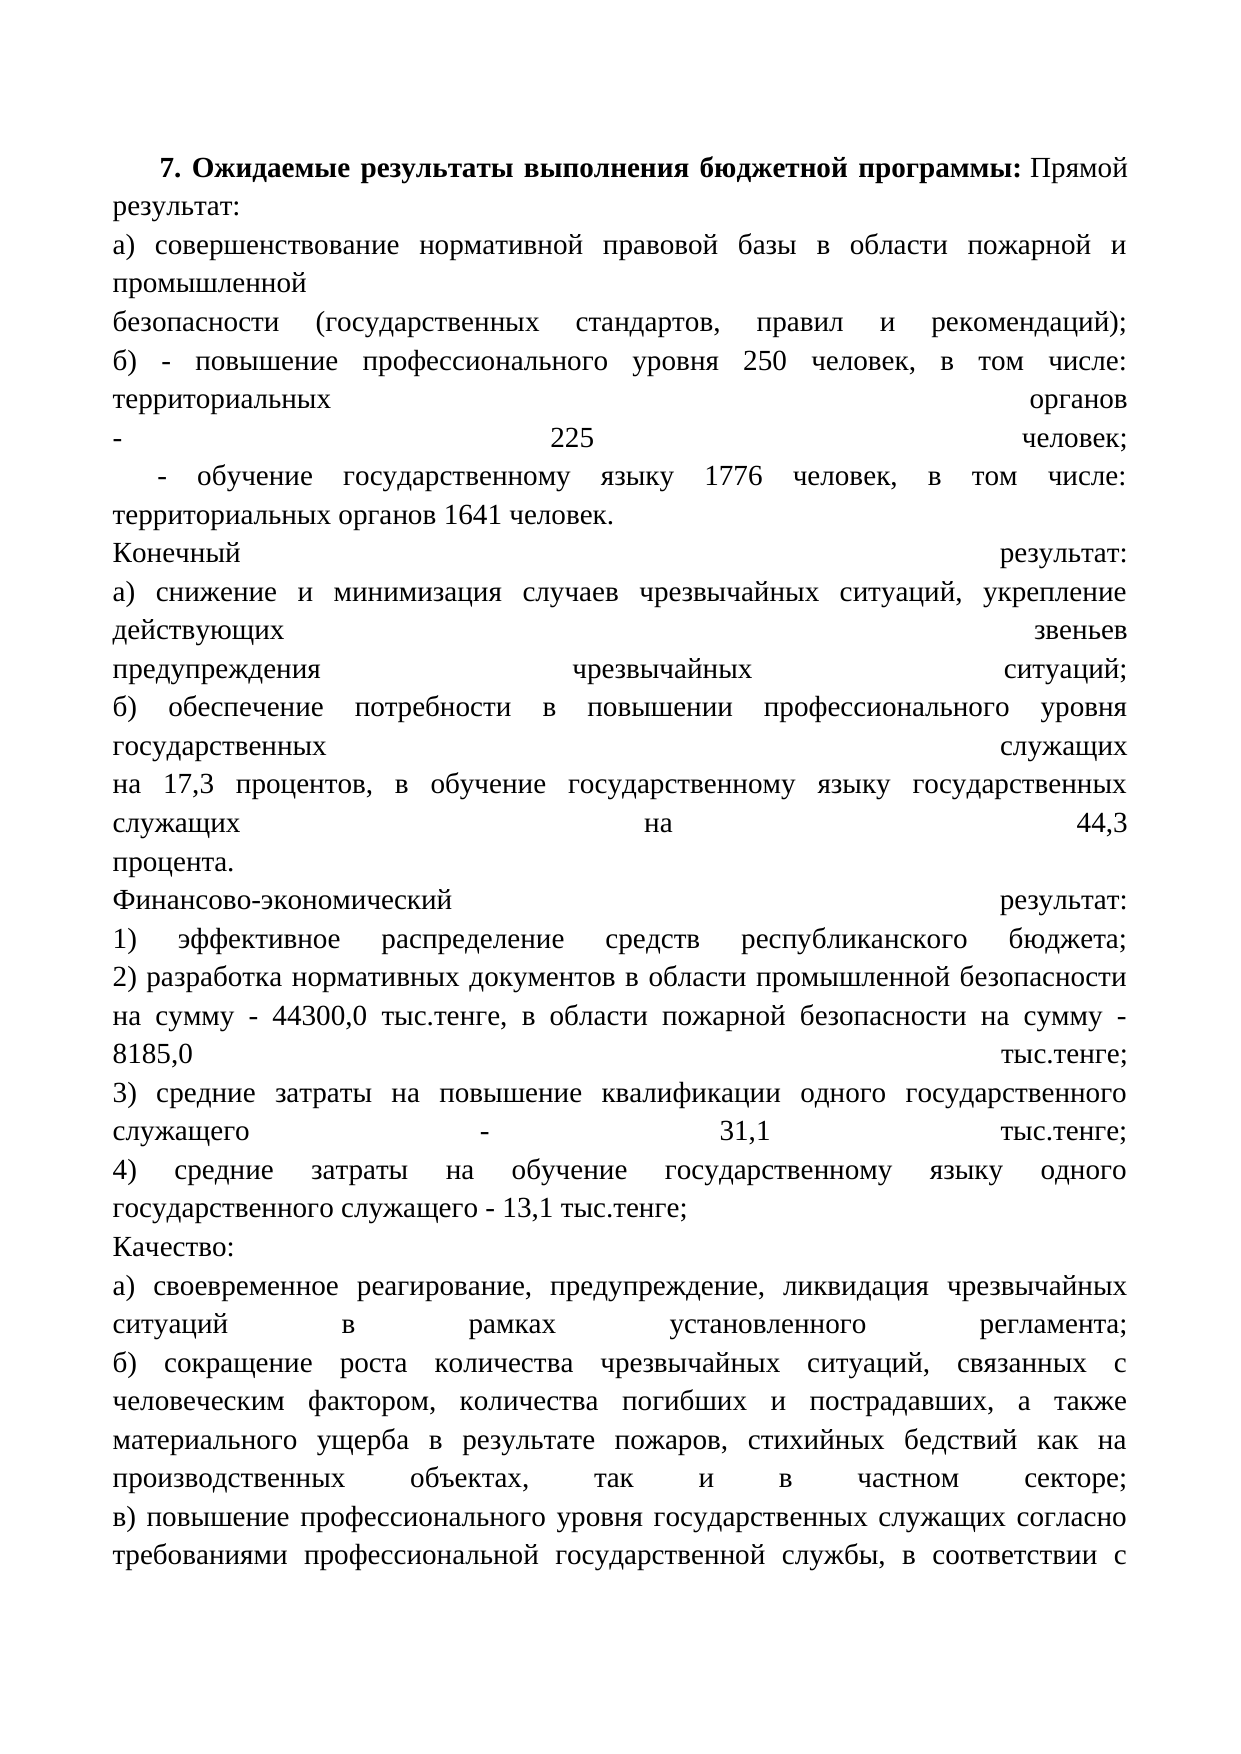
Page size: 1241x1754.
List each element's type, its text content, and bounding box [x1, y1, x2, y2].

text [112, 1229, 1128, 1571]
text Конечный результат: а) снижение и минимизация случаев чрезвычайных ситуаций, укрепление действующих звеньев предупреждения чрезвычайных ситуаций; б) обеспечение потребности в повышении профессионального уровня государственных служащих на 17,3 процентов, в обучение государственному языку государственных служащих на 44,3 процента. [112, 535, 1128, 877]
text 7. Ожидаемые результаты выполнения бюджетной программы: Прямой результат: а) совершенствование нормативной правовой базы в области пожарной и промышленной безопасности (государственных стандартов, правил и рекомендаций); б) - повышение профессионального уровня 250 человек, в том числе: территориальных органов - 225 человек; - обучение государственному языку 1776 человек, в том числе: территориальных органов 1641 человек. [112, 150, 1128, 530]
text Финансово-экономический результат: 1) эффективное распределение средств республиканского бюджета; 2) разработка нормативных документов в области промышленной безопасности на сумму - 44300,0 тыс.тенге, в области пожарной безопасности на сумму - 8185,0 тыс.тенге; 3) средние затраты на повышение квалификации одного государственного служащего - 31,1 тыс.тенге; 4) средние затраты на обучение государственному языку одного государственного служащего - 13,1 тыс.тенге; [112, 882, 1128, 1224]
